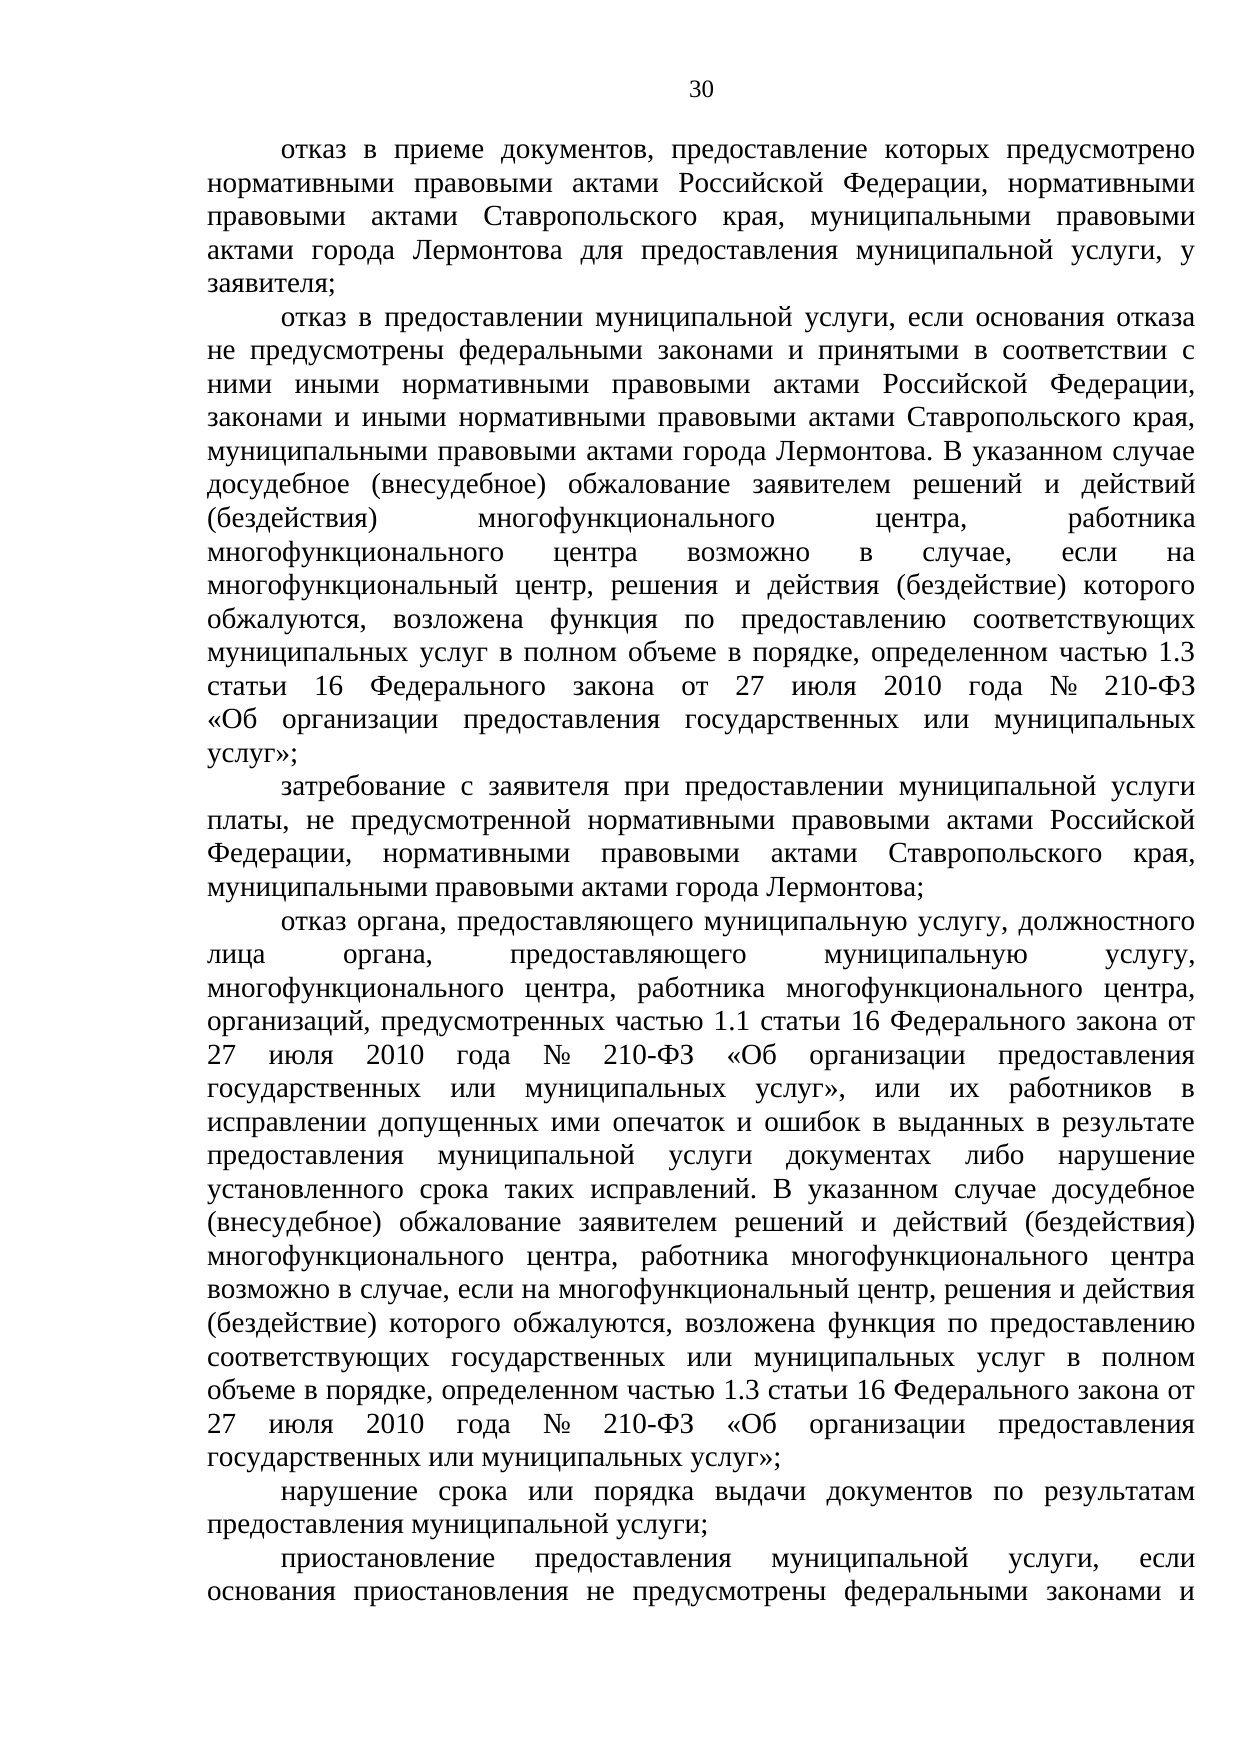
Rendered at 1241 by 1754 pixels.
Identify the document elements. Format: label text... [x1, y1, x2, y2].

text отказ органа, предоставляющего муниципальную услугу, должностного лица органа, предоставляющего муниципальную услугу, многофункционального центра, работника многофункционального центра, организаций, предусмотренных частью 1.1 статьи 16 Федерального закона от 27 июля 2010 года № 210-ФЗ «Об организации предоставления государственных или муниципальных услуг», или их работников в исправлении допущенных ими опечаток и ошибок в выданных в результате предоставления муниципальной услуги документах либо нарушение установленного срока таких исправлений. В указанном случае досудебное (внесудебное) обжалование заявителем решений и действий (бездействия) многофункционального центра, работника многофункционального центра возможно в случае, если на многофункциональный центр, решения и действия (бездействие) которого обжалуются, возложена функция по предоставлению соответствующих государственных или муниципальных услуг в полном объеме в порядке, определенном частью 1.3 статьи 16 Федерального закона от 27 июля 2010 года № 210-ФЗ «Об организации предоставления государственных или муниципальных услуг»; [207, 903, 1196, 1473]
text отказ в предоставлении муниципальной услуги, если основания отказа не предусмотрены федеральными законами и принятыми в соответствии с ними иными нормативными правовыми актами Российской Федерации, законами и иными нормативными правовыми актами Ставропольского края, муниципальными правовыми актами города Лермонтова. В указанном случае досудебное (внесудебное) обжалование заявителем решений и действий (бездействия) многофункционального центра, работника многофункционального центра возможно в случае, если на многофункциональный центр, решения и действия (бездействие) которого обжалуются, возложена функция по предоставлению соответствующих муниципальных услуг в полном объеме в порядке, определенном частью 1.3 статьи 16 Федерального закона от 27 июля 2010 года № 210-ФЗ «Об организации предоставления государственных или муниципальных услуг»; [207, 299, 1196, 768]
text нарушение срока или порядка выдачи документов по результатам предоставления муниципальной услуги; [207, 1473, 1196, 1540]
text отказ в приеме документов, предоставление которых предусмотрено нормативными правовыми актами Российской Федерации, нормативными правовыми актами Ставропольского края, муниципальными правовыми актами города Лермонтова для предоставления муниципальной услуги, у заявителя; [207, 131, 1196, 299]
text затребование с заявителя при предоставлении муниципальной услуги платы, не предусмотренной нормативными правовыми актами Российской Федерации, нормативными правовыми актами Ставропольского края, муниципальными правовыми актами города Лермонтова; [207, 768, 1196, 903]
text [207, 1540, 1196, 1607]
